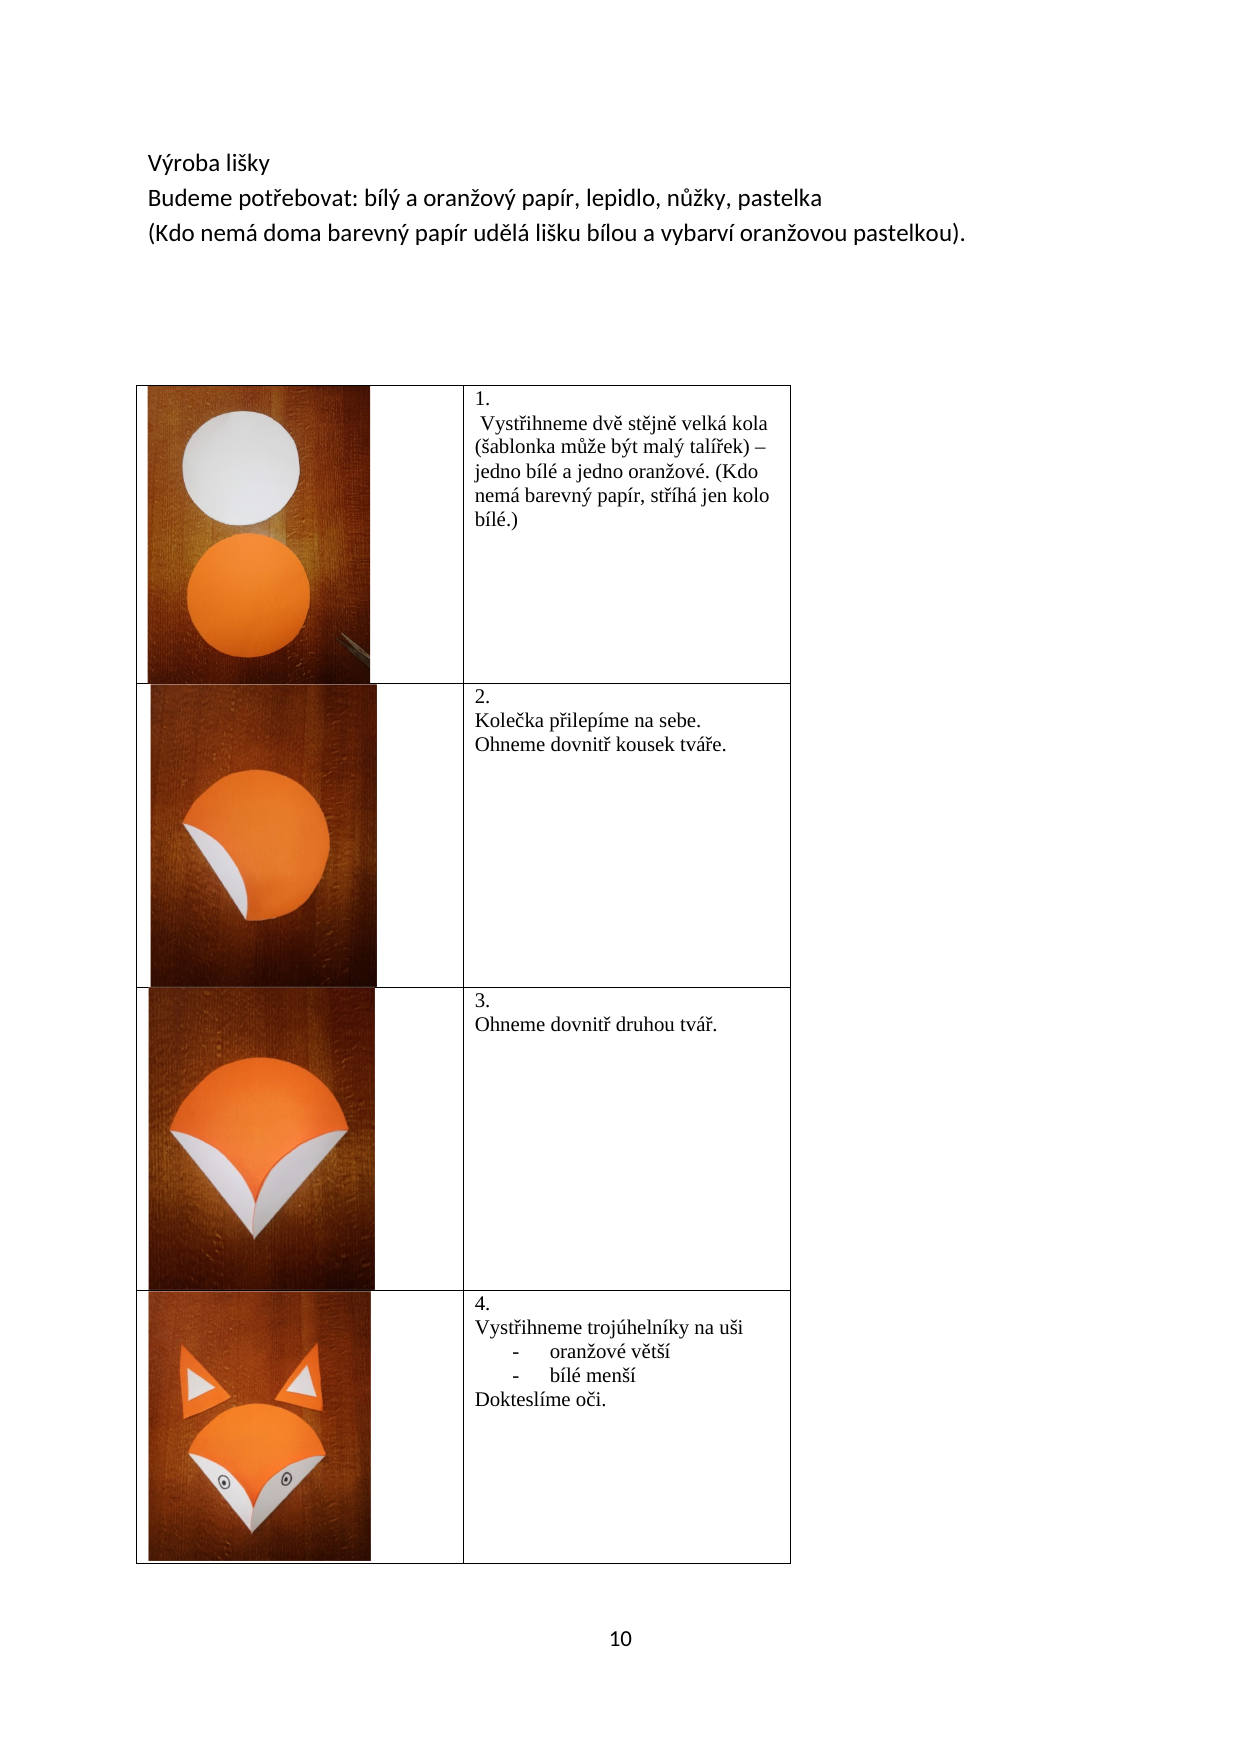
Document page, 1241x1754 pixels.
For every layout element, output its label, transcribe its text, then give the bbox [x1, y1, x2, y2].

table_cell [137, 684, 150, 987]
picture [151, 685, 377, 987]
text (Kdo nemá doma barevný papír udělá lišku bílou a vybarví oranžovou pastelkou). [148, 218, 1093, 248]
table_header 1. Vystřihneme dvě stějně velká kola (šablonka může být malý talířek) – jedno bílé a jedno oranžové. (Kdo nemá barevný papír, stříhá jen kolo bílé.) [464, 386, 790, 683]
text Výroba lišky [148, 148, 1093, 178]
table_header [371, 386, 463, 683]
table_header [137, 386, 147, 683]
table_cell 2. Kolečka přilepíme na sebe. Ohneme dovnitř kousek tváře. [464, 684, 790, 987]
table_cell [377, 684, 463, 987]
table_cell [137, 988, 148, 1289]
text Budeme potřebovat: bílý a oranžový papír, lepidlo, nůžky, pastelka [148, 183, 1093, 213]
table_cell 4. Vystřihneme trojúhelníky na uši oranžové větší bílé menší Dokteslíme oči. [464, 1291, 790, 1563]
table_cell [137, 1291, 463, 1563]
picture [149, 1292, 370, 1561]
picture [147, 386, 371, 684]
table_cell 3. Ohneme dovnitř druhou tvář. [464, 988, 790, 1289]
table_cell [375, 988, 463, 1289]
picture [149, 988, 375, 1290]
